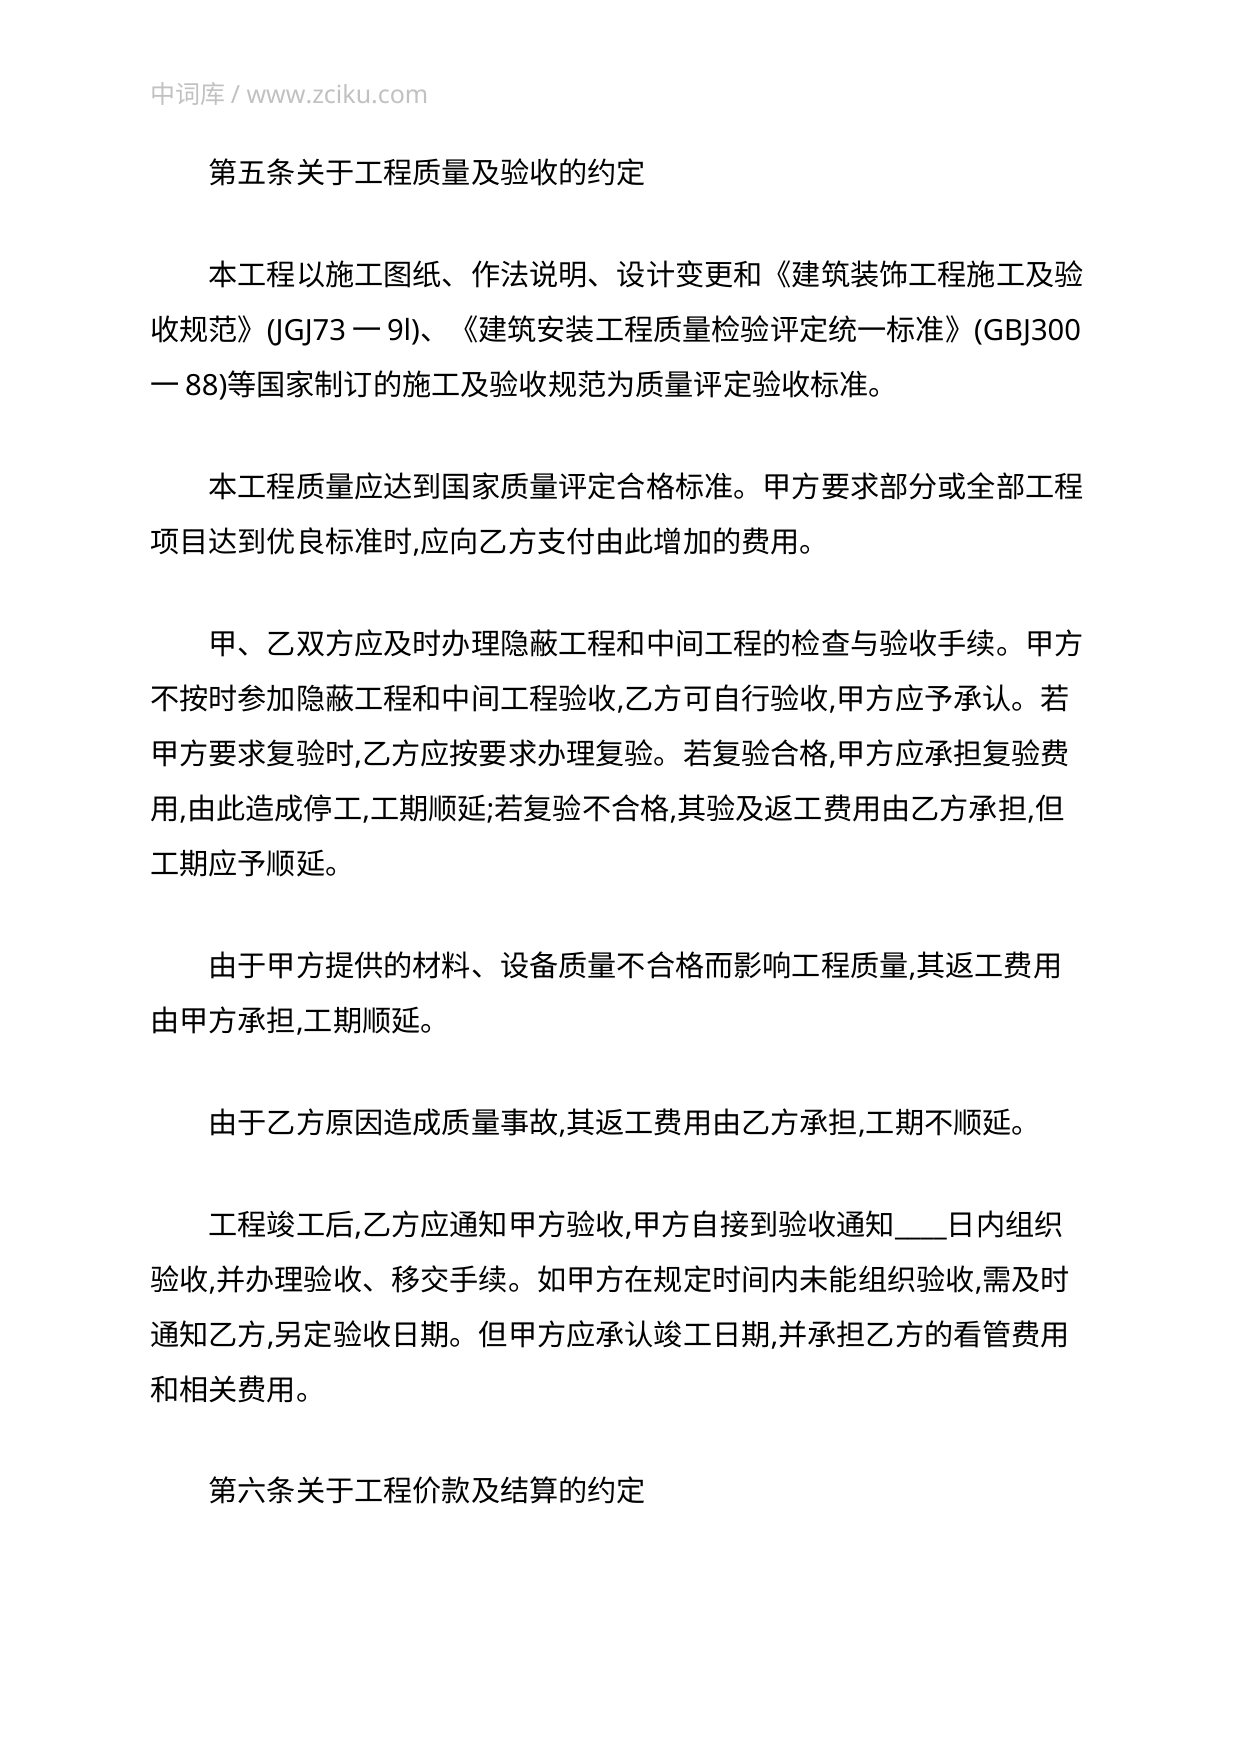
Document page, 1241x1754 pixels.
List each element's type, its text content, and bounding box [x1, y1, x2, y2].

text 工程竣工后,乙方应通知甲方验收,甲方自接到验收通知____日内组织验收,并办理验收、移交手续。如甲方在规定时间内未能组织验收,需及时通知乙方,另定验收日期。但甲方应承认竣工日期,并承担乙方的看管费用和相关费用。 [150, 1201, 1090, 1408]
text 第六条关于工程价款及结算的约定 [150, 1468, 1090, 1510]
text 由于乙方原因造成质量事故,其返工费用由乙方承担,工期不顺延。 [150, 1099, 1090, 1142]
text 本工程以施工图纸、作法说明、设计变更和《建筑装饰工程施工及验收规范》(JGJ73一9l)、《建筑安装工程质量检验评定统一标准》(GBJ300一88)等国家制订的施工及验收规范为质量评定验收标准。 [150, 252, 1090, 404]
text 甲、乙双方应及时办理隐蔽工程和中间工程的检查与验收手续。甲方不按时参加隐蔽工程和中间工程验收,乙方可自行验收,甲方应予承认。若甲方要求复验时,乙方应按要求办理复验。若复验合格,甲方应承担复验费用,由此造成停工,工期顺延;若复验不合格,其验及返工费用由乙方承担,但工期应予顺延。 [150, 621, 1090, 883]
text 由于甲方提供的材料、设备质量不合格而影响工程质量,其返工费用由甲方承担,工期顺延。 [150, 942, 1090, 1039]
text 第五条关于工程质量及验收的约定 [150, 150, 1090, 192]
text 本工程质量应达到国家质量评定合格标准。甲方要求部分或全部工程项目达到优良标准时,应向乙方支付由此增加的费用。 [150, 464, 1090, 561]
